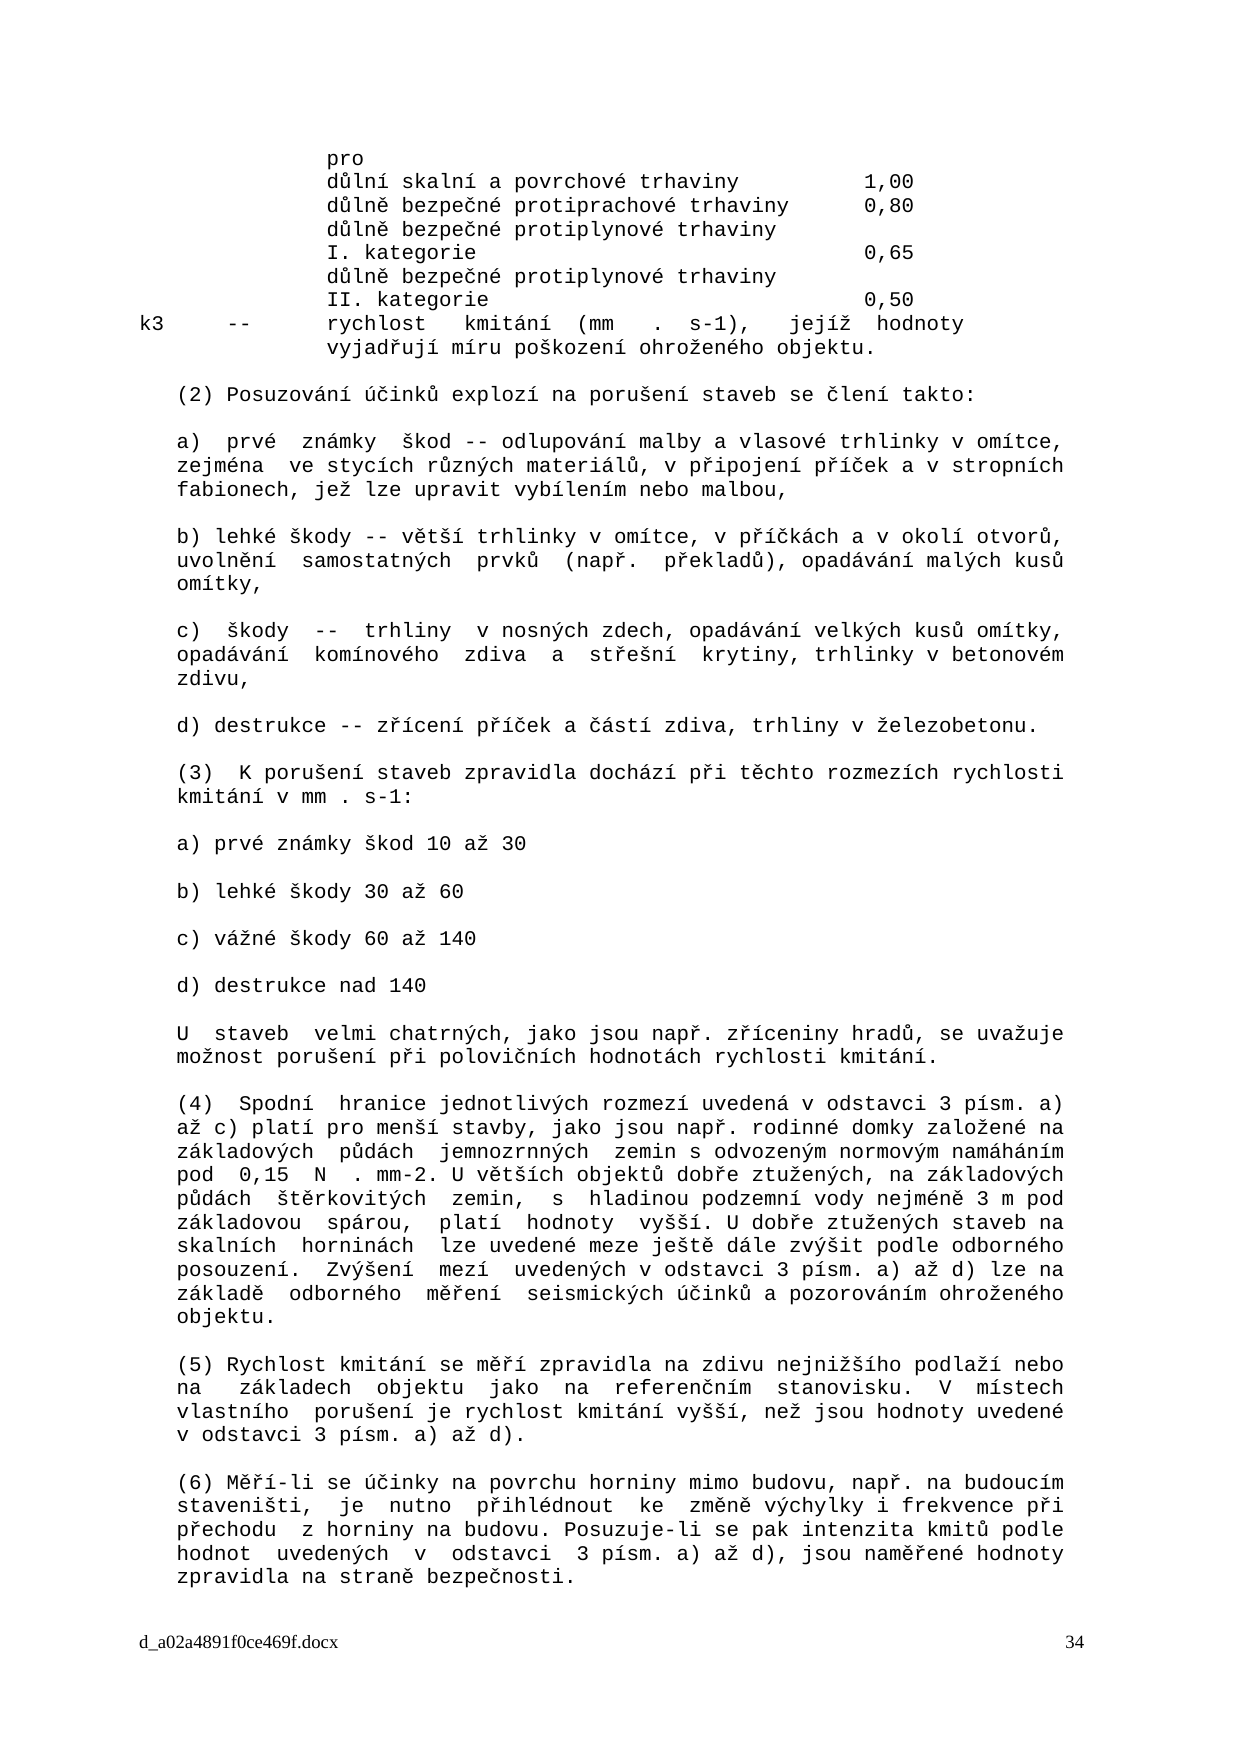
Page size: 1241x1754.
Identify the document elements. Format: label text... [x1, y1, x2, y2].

text zdivu, [139, 668, 1101, 691]
text k3 -- rychlost kmitání (mm . s-1), jejíž hodnoty [139, 313, 1101, 337]
text (2) Posuzování účinků explozí na porušení staveb se člení takto: [139, 384, 1101, 408]
text (4) Spodní hranice jednotlivých rozmezí uvedená v odstavci 3 písm. a) [139, 1093, 1101, 1117]
text staveništi, je nutno přihlédnout ke změně výchylky i frekvence při [139, 1495, 1101, 1519]
text (6) Měří-li se účinky na povrchu horniny mimo budovu, např. na budoucím [139, 1472, 1101, 1495]
text I. kategorie 0,65 [139, 242, 1101, 266]
text důlně bezpečné protiplynové trhaviny [139, 266, 1101, 289]
text zpravidla na straně bezpečnosti. [139, 1566, 1101, 1590]
text opadávání komínového zdiva a střešní krytiny, trhlinky v betonovém [139, 644, 1101, 668]
text (5) Rychlost kmitání se měří zpravidla na zdivu nejnižšího podlaží nebo [139, 1353, 1101, 1377]
text II. kategorie 0,50 [139, 289, 1101, 313]
text půdách štěrkovitých zemin, s hladinou podzemní vody nejméně 3 m pod [139, 1188, 1101, 1212]
text (3) K porušení staveb zpravidla dochází při těchto rozmezích rychlosti [139, 762, 1101, 786]
text hodnot uvedených v odstavci 3 písm. a) až d), jsou naměřené hodnoty [139, 1543, 1101, 1566]
text U staveb velmi chatrných, jako jsou např. zříceniny hradů, se uvažuje [139, 1022, 1101, 1046]
text až c) platí pro menší stavby, jako jsou např. rodinné domky založené na [139, 1117, 1101, 1141]
text skalních horninách lze uvedené meze ještě dále zvýšit podle odborného [139, 1235, 1101, 1259]
text důlní skalní a povrchové trhaviny 1,00 [139, 171, 1101, 195]
text důlně bezpečné protiplynové trhaviny [139, 218, 1101, 242]
text b) lehké škody -- větší trhlinky v omítce, v příčkách a v okolí otvorů, [139, 526, 1101, 549]
text a) prvé známky škod -- odlupování malby a vlasové trhlinky v omítce, [139, 431, 1101, 455]
text c) vážné škody 60 až 140 [139, 928, 1101, 952]
text kmitání v mm . s-1: [139, 786, 1101, 810]
text uvolnění samostatných prvků (např. překladů), opadávání malých kusů [139, 549, 1101, 573]
text a) prvé známky škod 10 až 30 [139, 833, 1101, 857]
text vyjadřují míru poškození ohroženého objektu. [139, 337, 1101, 360]
text základovou spárou, platí hodnoty vyšší. U dobře ztužených staveb na [139, 1212, 1101, 1235]
text vlastního porušení je rychlost kmitání vyšší, než jsou hodnoty uvedené [139, 1401, 1101, 1424]
text pod 0,15 N . mm-2. U větších objektů dobře ztužených, na základových [139, 1164, 1101, 1188]
text základových půdách jemnozrnných zemin s odvozeným normovým namáháním [139, 1141, 1101, 1164]
text c) škody -- trhliny v nosných zdech, opadávání velkých kusů omítky, [139, 621, 1101, 644]
text d) destrukce -- zřícení příček a částí zdiva, trhliny v železobetonu. [139, 715, 1101, 739]
text důlně bezpečné protiprachové trhaviny 0,80 [139, 195, 1101, 218]
text objektu. [139, 1306, 1101, 1330]
text omítky, [139, 573, 1101, 597]
text fabionech, jež lze upravit vybílením nebo malbou, [139, 479, 1101, 502]
text na základech objektu jako na referenčním stanovisku. V místech [139, 1377, 1101, 1401]
text zejména ve stycích různých materiálů, v připojení příček a v stropních [139, 455, 1101, 479]
text posouzení. Zvýšení mezí uvedených v odstavci 3 písm. a) až d) lze na [139, 1259, 1101, 1283]
text d) destrukce nad 140 [139, 975, 1101, 999]
text v odstavci 3 písm. a) až d). [139, 1424, 1101, 1448]
text základě odborného měření seismických účinků a pozorováním ohroženého [139, 1283, 1101, 1306]
text pro [139, 148, 1101, 171]
text možnost porušení při polovičních hodnotách rychlosti kmitání. [139, 1046, 1101, 1070]
text b) lehké škody 30 až 60 [139, 881, 1101, 904]
text přechodu z horniny na budovu. Posuzuje-li se pak intenzita kmitů podle [139, 1519, 1101, 1543]
